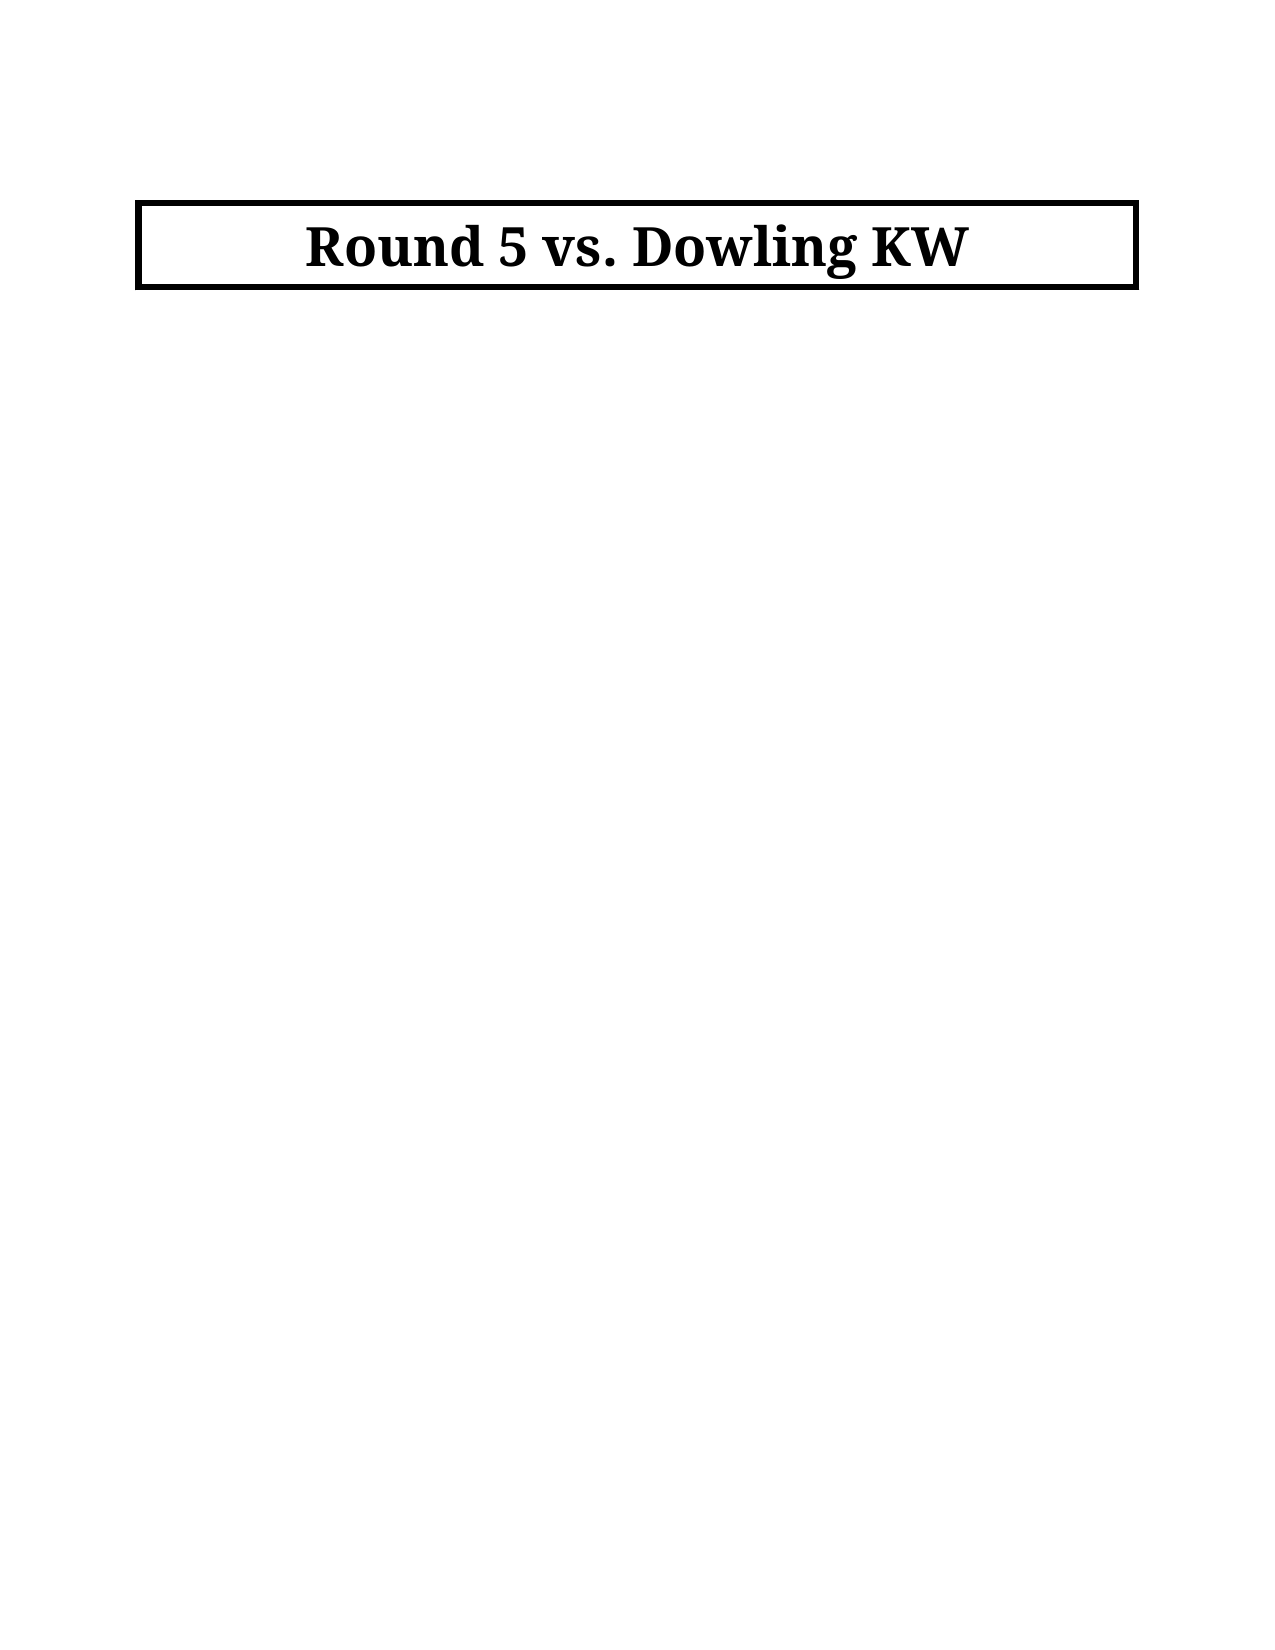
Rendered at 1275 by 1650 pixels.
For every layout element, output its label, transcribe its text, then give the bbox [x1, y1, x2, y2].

subtitle Round 5 vs. Dowling KW [142, 206, 1133, 284]
